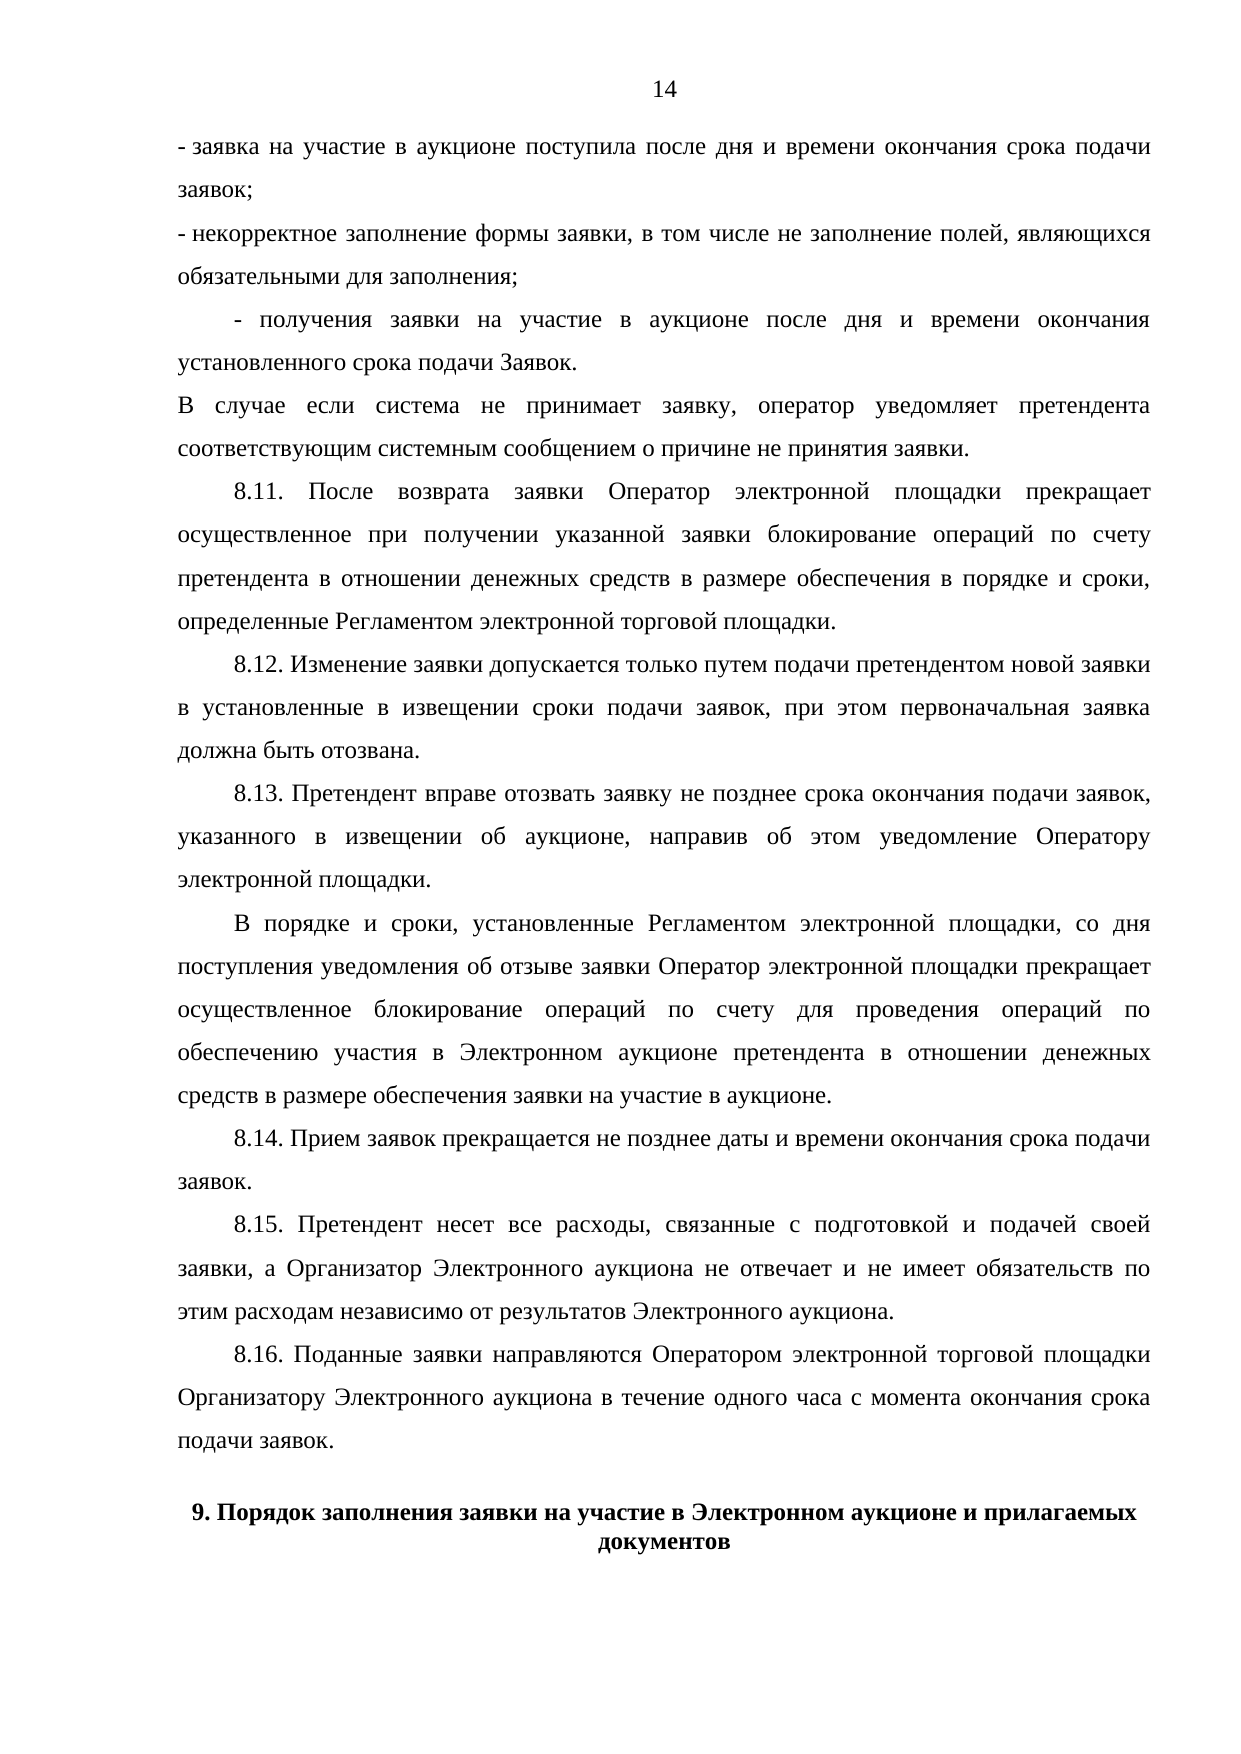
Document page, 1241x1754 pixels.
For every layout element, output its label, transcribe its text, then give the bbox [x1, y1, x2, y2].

text В случае если система не принимает заявку, оператор уведомляет претендента соответствующим системным сообщением о причине не принятия заявки. [177, 390, 1152, 462]
text - заявка на участие в аукционе поступила после дня и времени окончания срока подачи заявок; [177, 131, 1152, 203]
text - получения заявки на участие в аукционе после дня и времени окончания установленного срока подачи Заявок. [177, 304, 1152, 376]
text 8.15. Претендент несет все расходы, связанные с подготовкой и подачей своей заявки, а Организатор Электронного аукциона не отвечает и не имеет обязательств по этим расходам независимо от результатов Электронного аукциона. [177, 1209, 1152, 1324]
text 8.14. Прием заявок прекращается не позднее даты и времени окончания срока подачи заявок. [177, 1123, 1152, 1195]
text 8.13. Претендент вправе отозвать заявку не позднее срока окончания подачи заявок, указанного в извещении об аукционе, направив об этом уведомление Оператору электронной площадки. [177, 778, 1152, 893]
text - некорректное заполнение формы заявки, в том числе не заполнение полей, являющихся обязательными для заполнения; [177, 218, 1152, 289]
text 8.12. Изменение заявки допускается только путем подачи претендентом новой заявки в установленные в извещении сроки подачи заявок, при этом первоначальная заявка должна быть отозвана. [177, 649, 1152, 764]
text 9. Порядок заполнения заявки на участие в Электронном аукционе и прилагаемых документов [177, 1497, 1152, 1554]
text 8.11. После возврата заявки Оператор электронной площадки прекращает осуществленное при получении указанной заявки блокирование операций по счету претендента в отношении денежных средств в размере обеспечения в порядке и сроки, определенные Регламентом электронной торговой площадки. [177, 476, 1152, 634]
text 8.16. Поданные заявки направляются Оператором электронной торговой площадки Организатору Электронного аукциона в течение одного часа с момента окончания срока подачи заявок. [177, 1339, 1152, 1454]
text В порядке и сроки, установленные Регламентом электронной площадки, со дня поступления уведомления об отзыве заявки Оператор электронной площадки прекращает осуществленное блокирование операций по счету для проведения операций по обеспечению участия в Электронном аукционе претендента в отношении денежных средств в размере обеспечения заявки на участие в аукционе. [177, 908, 1152, 1109]
